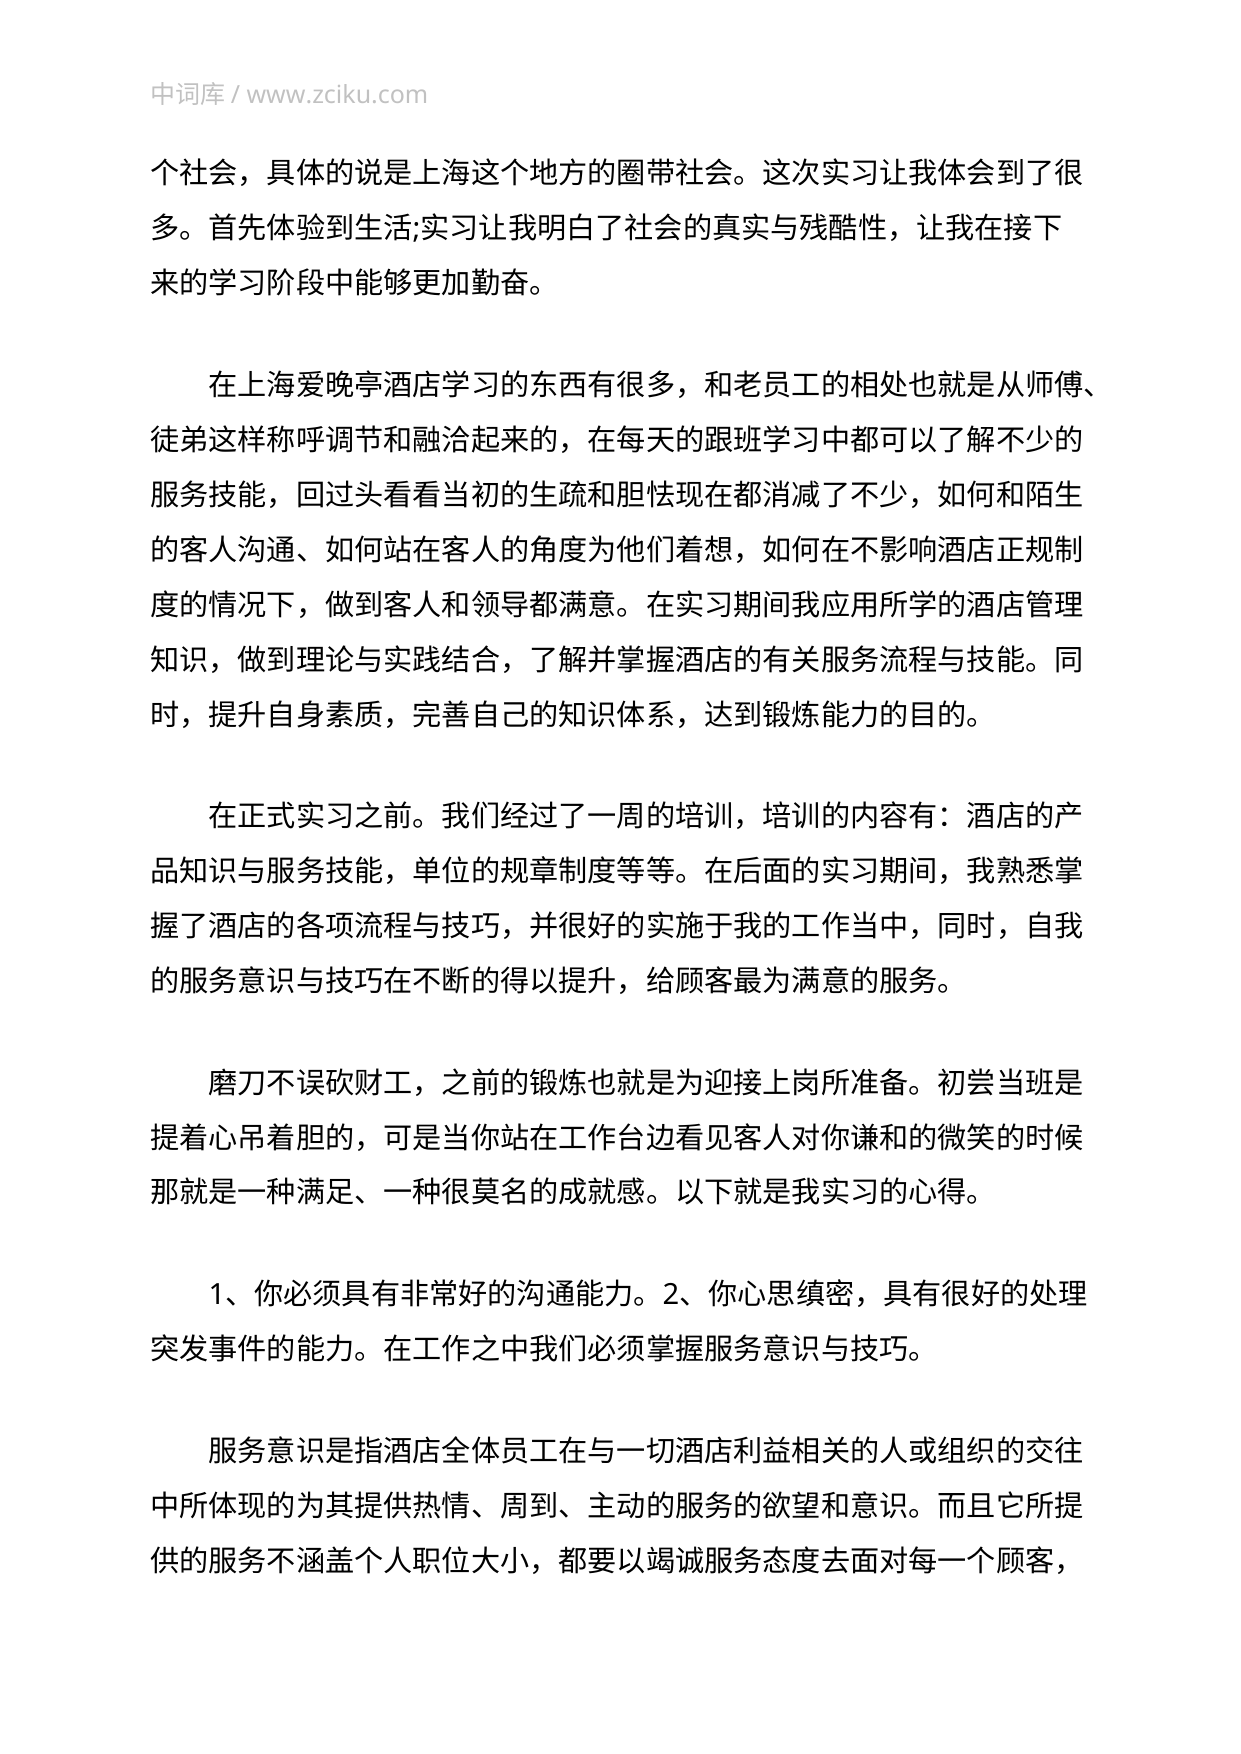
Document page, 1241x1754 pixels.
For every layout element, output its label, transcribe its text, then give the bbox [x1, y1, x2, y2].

text 在上海爱晚亭酒店学习的东西有很多，和老员工的相处也就是从师傅、徒弟这样称呼调节和融洽起来的，在每天的跟班学习中都可以了解不少的服务技能，回过头看看当初的生疏和胆怯现在都消减了不少，如何和陌生的客人沟通、如何站在客人的角度为他们着想，如何在不影响酒店正规制度的情况下，做到客人和领导都满意。在实习期间我应用所学的酒店管理知识，做到理论与实践结合，了解并掌握酒店的有关服务流程与技能。同时，提升自身素质，完善自己的知识体系，达到锻炼能力的目的。 [150, 362, 1090, 733]
text 磨刀不误砍财工，之前的锻炼也就是为迎接上岗所准备。初尝当班是提着心吊着胆的，可是当你站在工作台边看见客人对你谦和的微笑的时候那就是一种满足、一种很莫名的成就感。以下就是我实习的心得。 [150, 1059, 1090, 1211]
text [150, 150, 1090, 302]
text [150, 1428, 1090, 1580]
text 1、你必须具有非常好的沟通能力。2、你心思缜密，具有很好的处理突发事件的能力。在工作之中我们必须掌握服务意识与技巧。 [150, 1271, 1090, 1368]
text 在正式实习之前。我们经过了一周的培训，培训的内容有：酒店的产品知识与服务技能，单位的规章制度等等。在后面的实习期间，我熟悉掌握了酒店的各项流程与技巧，并很好的实施于我的工作当中，同时，自我的服务意识与技巧在不断的得以提升，给顾客最为满意的服务。 [150, 793, 1090, 1000]
